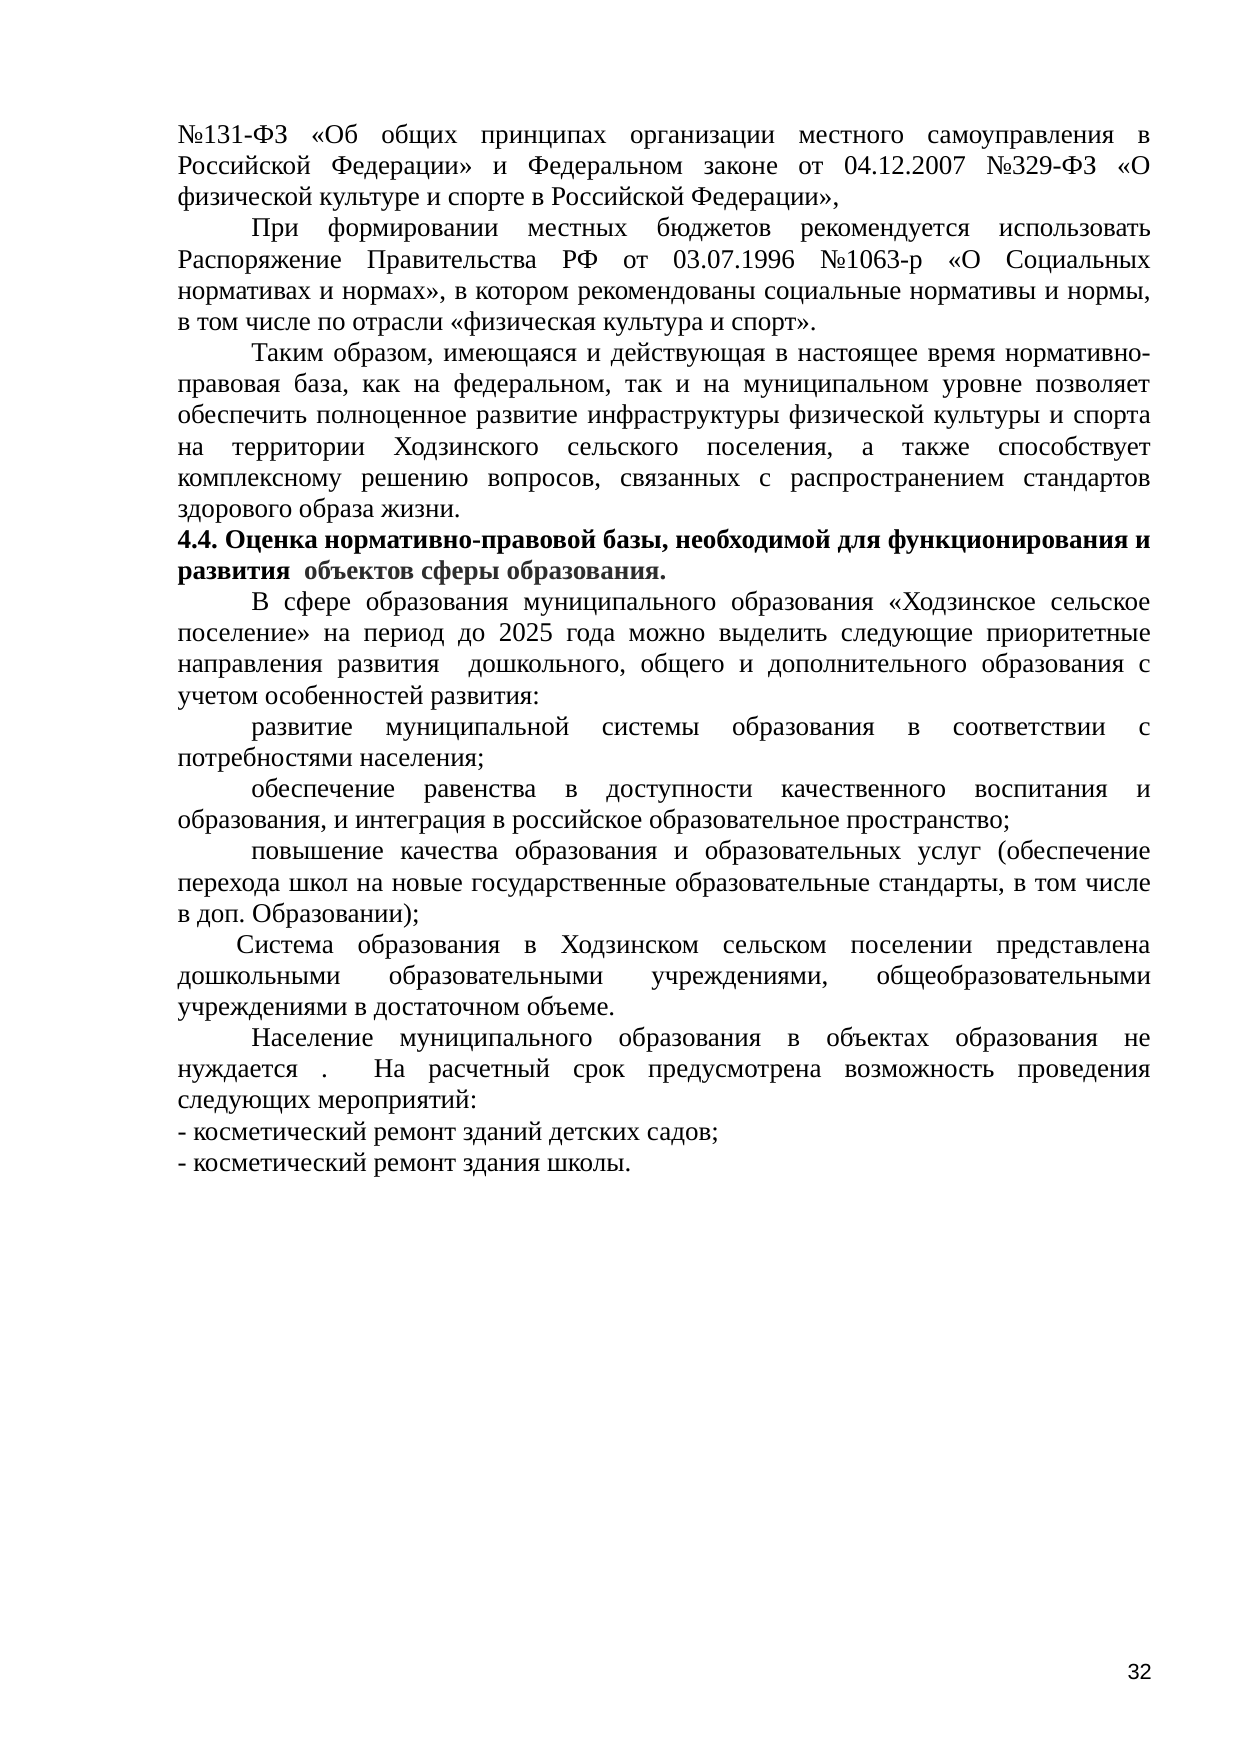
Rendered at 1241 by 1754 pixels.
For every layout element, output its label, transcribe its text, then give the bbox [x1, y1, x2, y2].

text Система образования в Ходзинском сельском поселении представлена дошкольными образовательными учреждениями, общеобразовательными учреждениями в достаточном объеме. [177, 928, 1152, 1021]
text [177, 118, 1152, 212]
text 4.4. Оценка нормативно-правовой базы, необходимой для функционирования и развития объектов сферы образования. [177, 523, 1152, 585]
text обеспечение равенства в доступности качественного воспитания и образования, и интеграция в российское образовательное пространство; [177, 772, 1152, 834]
text В сфере образования муниципального образования «Ходзинское сельское поселение» на период до 2025 года можно выделить следующие приоритетные направления развития дошкольного, общего и дополнительного образования с учетом особенностей развития: [177, 585, 1152, 710]
text развитие муниципальной системы образования в соответствии с потребностями населения; [177, 710, 1152, 772]
text повышение качества образования и образовательных услуг (обеспечение перехода школ на новые государственные образовательные стандарты, в том числе в доп. Образовании); [177, 834, 1152, 928]
text Население муниципального образования в объектах образования не нуждается . На расчетный срок предусмотрена возможность проведения следующих мероприятий: [177, 1021, 1152, 1115]
text - косметический ремонт зданий детских садов; [177, 1115, 1152, 1146]
text - косметический ремонт здания школы. [177, 1146, 1152, 1177]
text Таким образом, имеющаяся и действующая в настоящее время нормативно-правовая база, как на федеральном, так и на муниципальном уровне позволяет обеспечить полноценное развитие инфраструктуры физической культуры и спорта на территории Ходзинского сельского поселения, а также способствует комплексному решению вопросов, связанных с распространением стандартов здорового образа жизни. [177, 336, 1152, 523]
text При формировании местных бюджетов рекомендуется использовать Распоряжение Правительства РФ от 03.07.1996 №1063-р «О Социальных нормативах и нормах», в котором рекомендованы социальные нормативы и нормы, в том числе по отрасли «физическая культура и спорт». [177, 212, 1152, 336]
